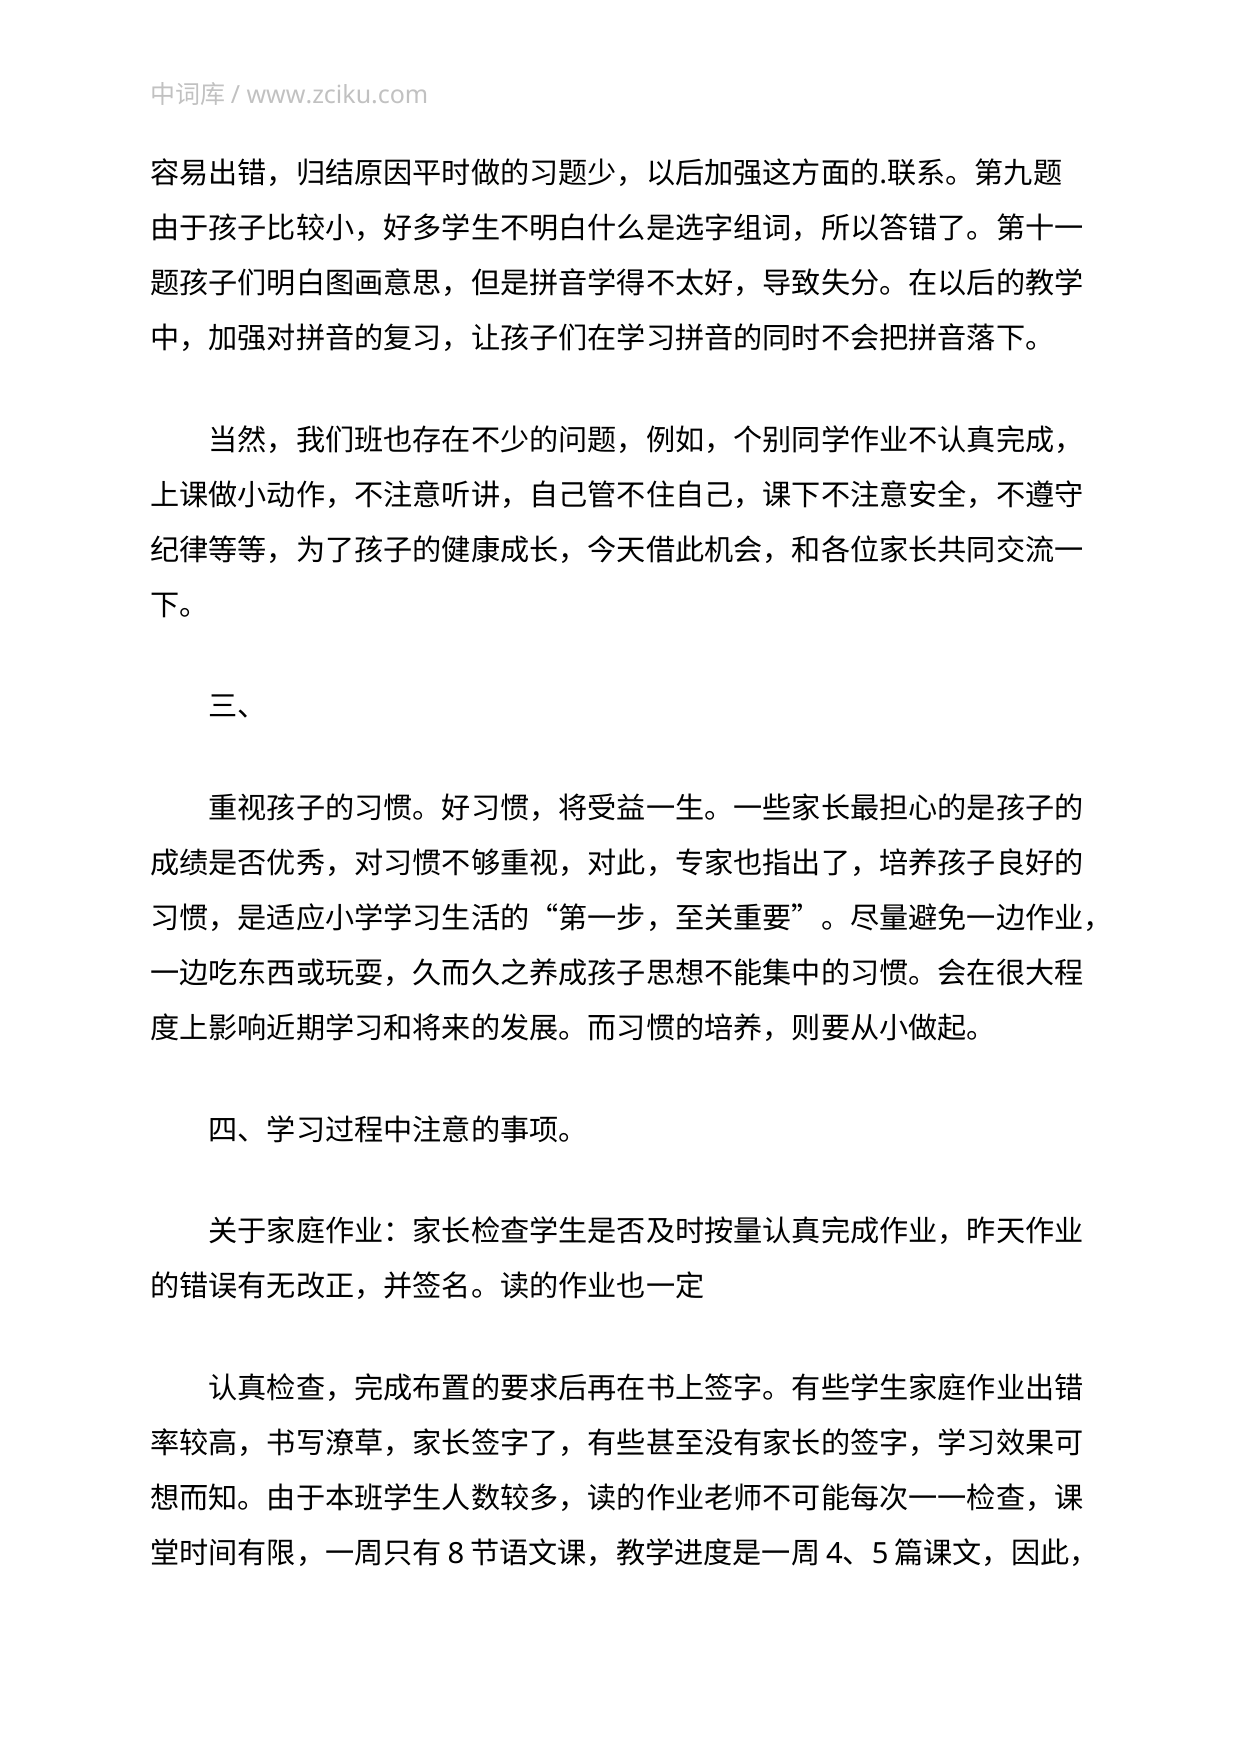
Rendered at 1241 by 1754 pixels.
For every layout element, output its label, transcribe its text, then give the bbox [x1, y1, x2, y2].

text 四、学习过程中注意的事项。 [150, 1106, 1090, 1148]
text 三、 [150, 683, 1090, 725]
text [150, 150, 1090, 357]
text 重视孩子的习惯。好习惯，将受益一生。一些家长最担心的是孩子的成绩是否优秀，对习惯不够重视，对此，专家也指出了，培养孩子良好的习惯，是适应小学学习生活的“第一步，至关重要”。尽量避免一边作业，一边吃东西或玩耍，久而久之养成孩子思想不能集中的习惯。会在很大程度上影响近期学习和将来的发展。而习惯的培养，则要从小做起。 [150, 785, 1090, 1047]
text 当然，我们班也存在不少的问题，例如，个别同学作业不认真完成，上课做小动作，不注意听讲，自己管不住自己，课下不注意安全，不遵守纪律等等，为了孩子的健康成长，今天借此机会，和各位家长共同交流一下。 [150, 417, 1090, 623]
text 关于家庭作业：家长检查学生是否及时按量认真完成作业，昨天作业的错误有无改正，并签名。读的作业也一定 [150, 1208, 1090, 1305]
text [150, 1364, 1090, 1572]
